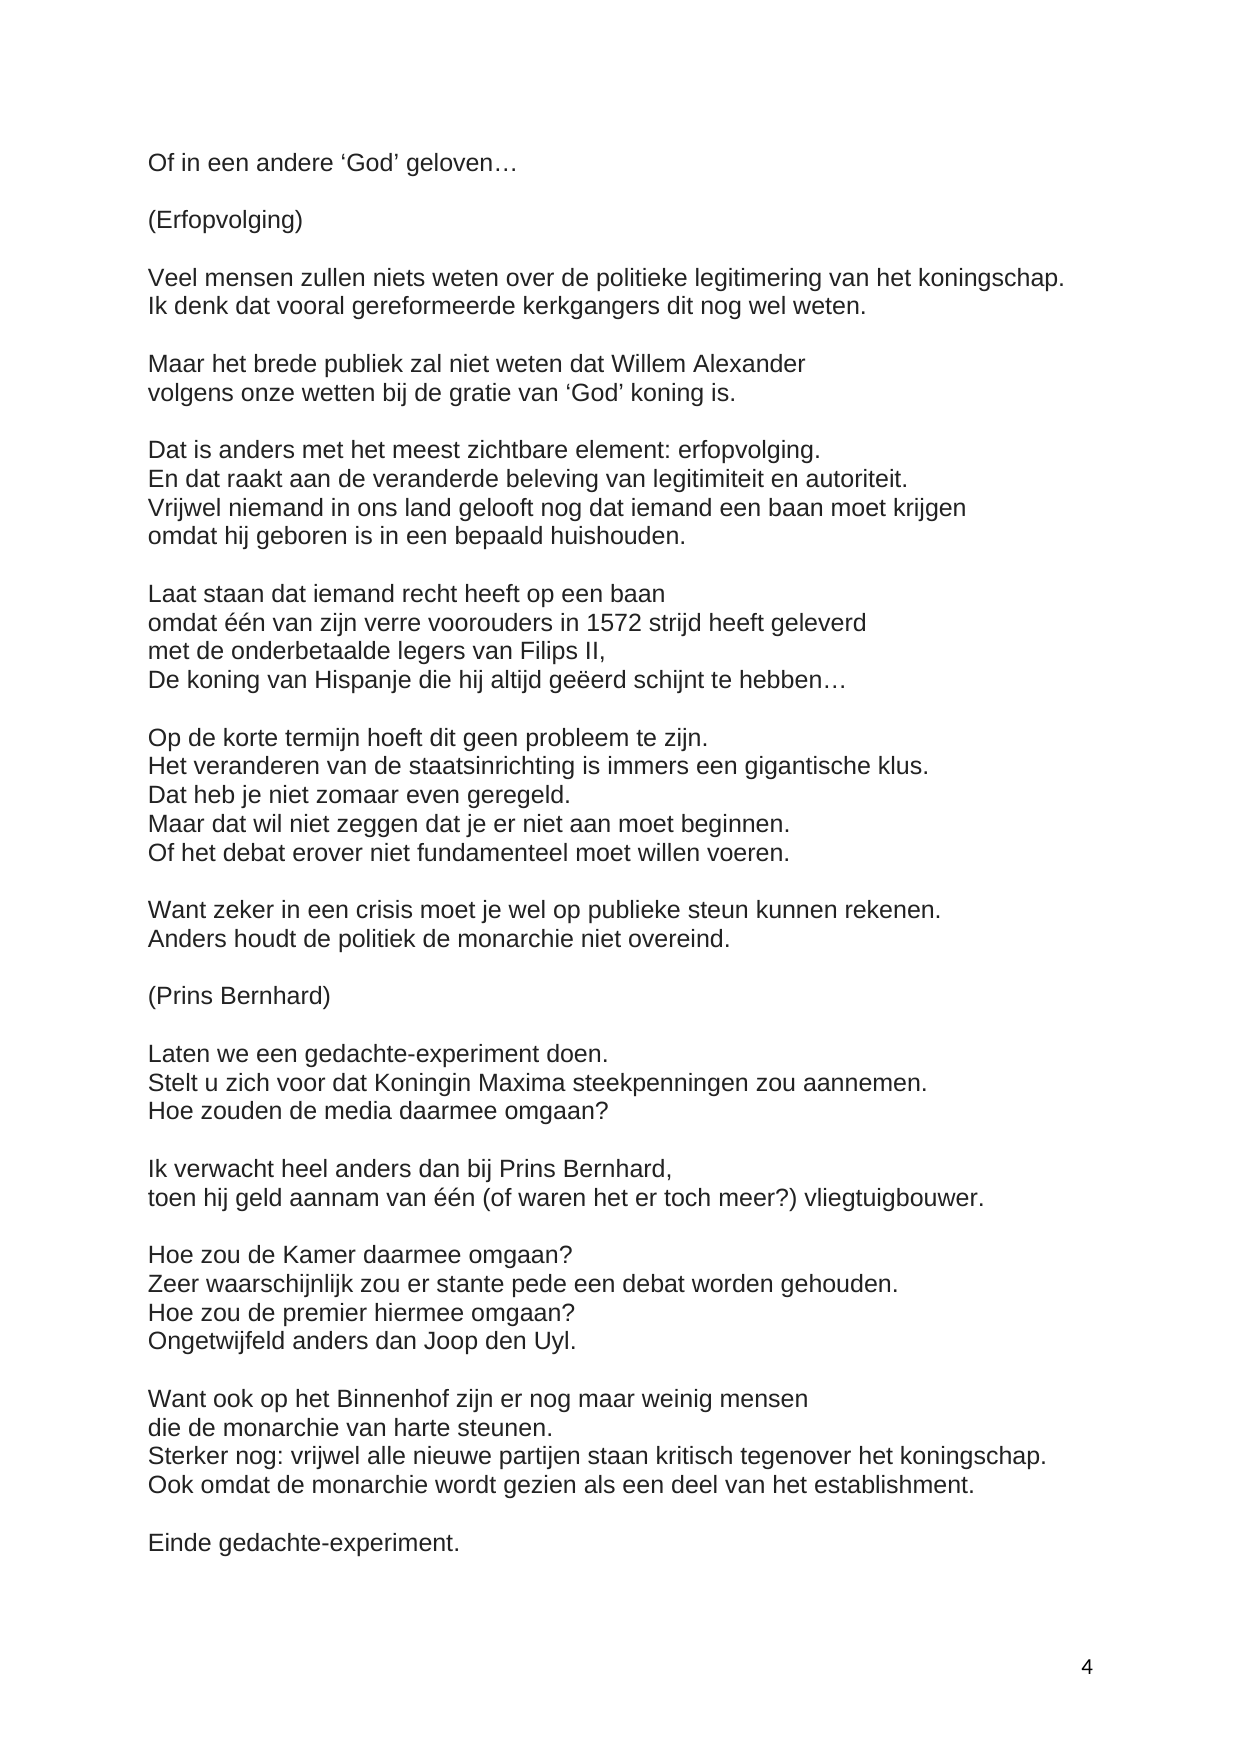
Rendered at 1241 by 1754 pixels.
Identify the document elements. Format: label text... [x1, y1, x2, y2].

text omdat één van zijn verre voorouders in 1572 strijd heeft geleverd [148, 608, 1093, 636]
text met de onderbetaalde legers van Filips II, [148, 636, 1093, 665]
text Anders houdt de politiek de monarchie niet overeind. [148, 924, 1093, 953]
text Of in een andere ‘God’ geloven… [148, 148, 1093, 176]
text Of het debat erover niet fundamenteel moet willen voeren. [148, 838, 1093, 866]
text Dat is anders met het meest zichtbare element: erfopvolging. [148, 435, 1093, 464]
text Laten we een gedachte-experiment doen. [148, 1039, 1093, 1068]
text die de monarchie van harte steunen. [148, 1413, 1093, 1441]
text Zeer waarschijnlijk zou er stante pede een debat worden gehouden. [148, 1269, 1093, 1298]
text Op de korte termijn hoeft dit geen probleem te zijn. [148, 723, 1093, 751]
text Ik verwacht heel anders dan bij Prins Bernhard, [148, 1154, 1093, 1183]
text Dat heb je niet zomaar even geregeld. [148, 780, 1093, 809]
text Laat staan dat iemand recht heeft op een baan [148, 579, 1093, 608]
text Maar het brede publiek zal niet weten dat Willem Alexander [148, 349, 1093, 378]
text Veel mensen zullen niets weten over de politieke legitimering van het koningschap. [148, 263, 1093, 291]
text Hoe zou de Kamer daarmee omgaan? [148, 1240, 1093, 1269]
text Stelt u zich voor dat Koningin Maxima steekpenningen zou aannemen. [148, 1068, 1093, 1096]
text Einde gedachte-experiment. [148, 1528, 1093, 1556]
text De koning van Hispanje die hij altijd geëerd schijnt te hebben… [148, 665, 1093, 694]
text Het veranderen van de staatsinrichting is immers een gigantische klus. [148, 751, 1093, 780]
text Want ook op het Binnenhof zijn er nog maar weinig mensen [148, 1384, 1093, 1413]
text toen hij geld aannam van één (of waren het er toch meer?) vliegtuigbouwer. [148, 1183, 1093, 1211]
text (Erfopvolging) [148, 205, 1093, 234]
text Ongetwijfeld anders dan Joop den Uyl. [148, 1326, 1093, 1355]
text Ook omdat de monarchie wordt gezien als een deel van het establishment. [148, 1470, 1093, 1499]
text Hoe zou de premier hiermee omgaan? [148, 1298, 1093, 1326]
text Want zeker in een crisis moet je wel op publieke steun kunnen rekenen. [148, 895, 1093, 924]
text Hoe zouden de media daarmee omgaan? [148, 1096, 1093, 1125]
text Sterker nog: vrijwel alle nieuwe partijen staan kritisch tegenover het koningschap. [148, 1441, 1093, 1470]
text Ik denk dat vooral gereformeerde kerkgangers dit nog wel weten. [148, 291, 1093, 320]
text volgens onze wetten bij de gratie van ‘God’ koning is. [148, 378, 1093, 406]
text En dat raakt aan de veranderde beleving van legitimiteit en autoriteit. [148, 464, 1093, 493]
text Vrijwel niemand in ons land gelooft nog dat iemand een baan moet krijgen [148, 493, 1093, 521]
text omdat hij geboren is in een bepaald huishouden. [148, 521, 1093, 550]
text Maar dat wil niet zeggen dat je er niet aan moet beginnen. [148, 809, 1093, 838]
text (Prins Bernhard) [148, 981, 1093, 1010]
